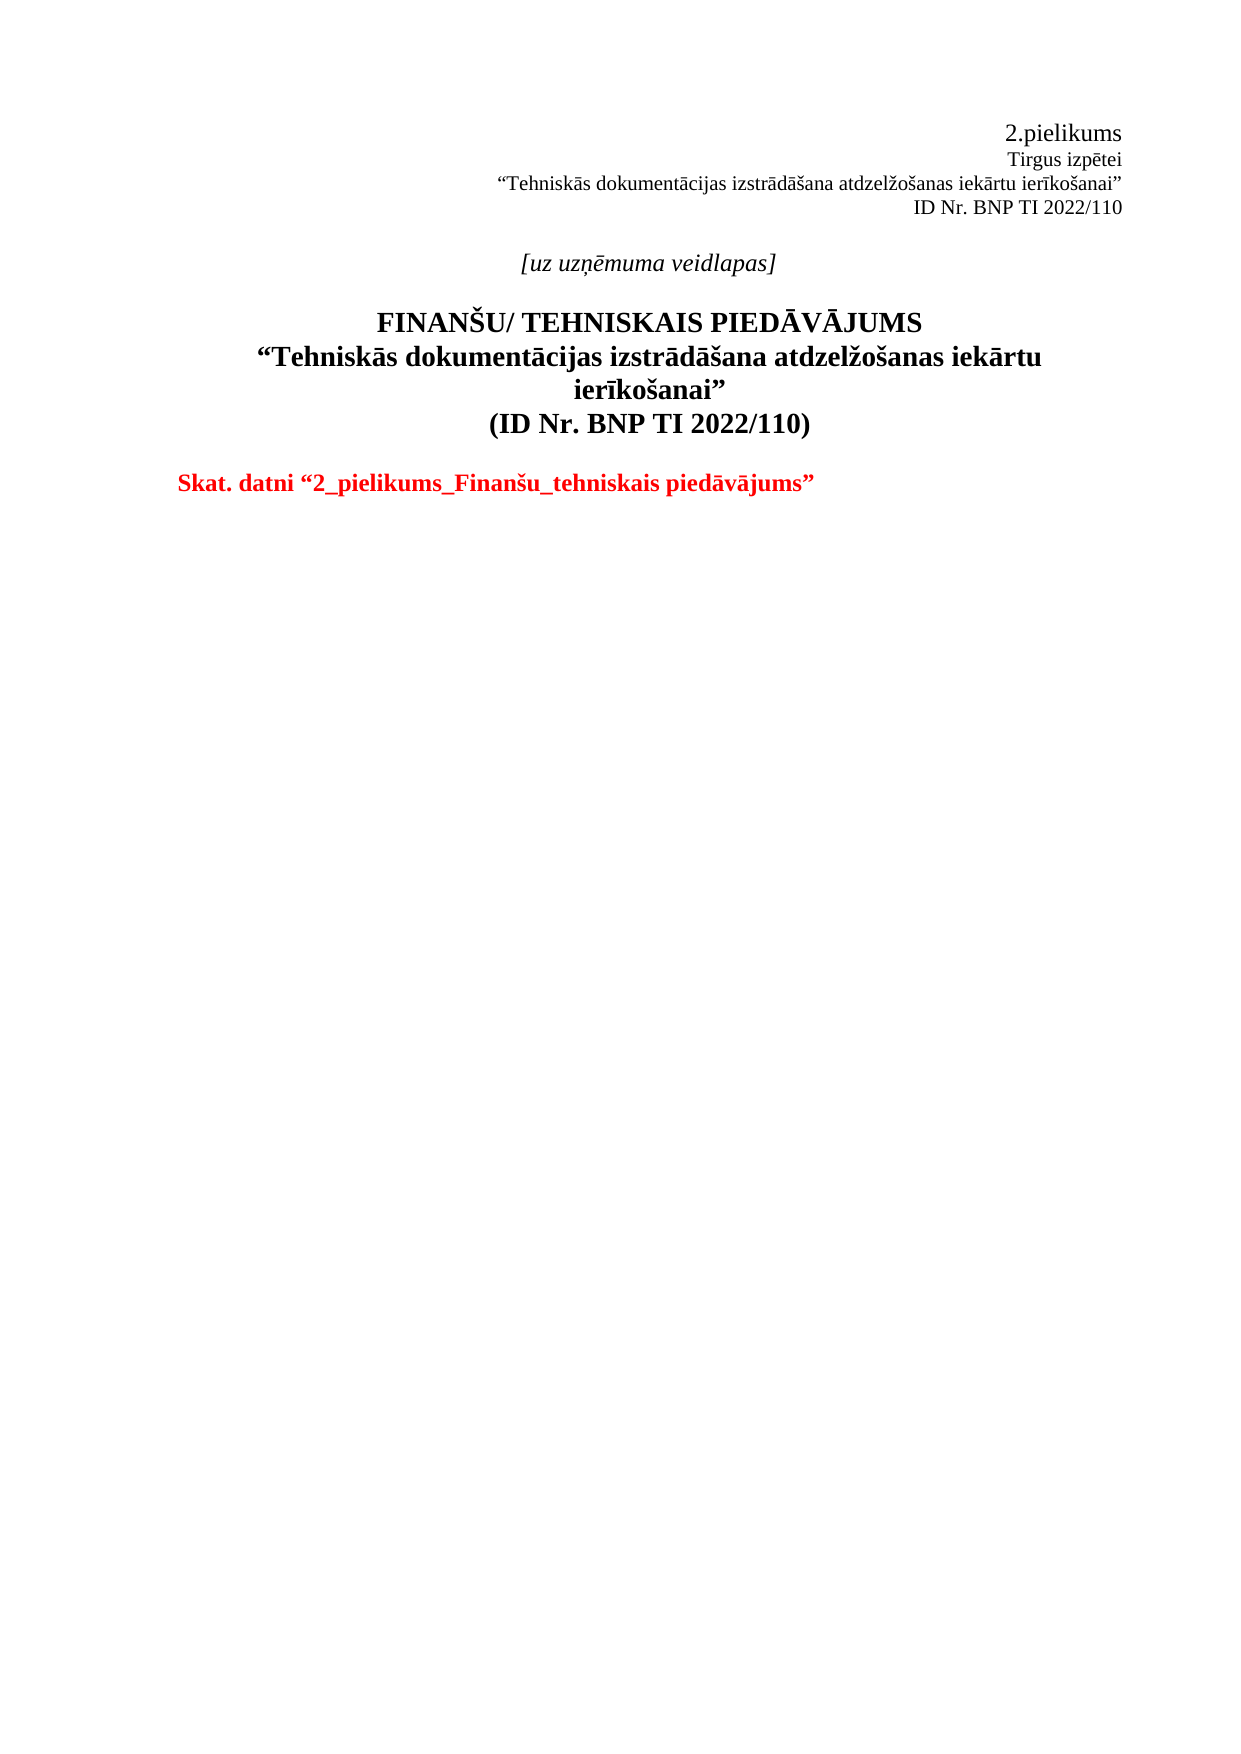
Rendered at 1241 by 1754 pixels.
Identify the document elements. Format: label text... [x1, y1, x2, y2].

text ID Nr. BNP TI 2022/110 [177, 195, 1122, 219]
text “Tehniskās dokumentācijas izstrādāšana atdzelžošanas iekārtu ierīkošanai” [177, 339, 1122, 406]
text [uz uzņēmuma veidlapas] [177, 248, 1122, 277]
text (ID Nr. BNP TI 2022/110) [177, 406, 1122, 439]
text 2.pielikums [177, 118, 1122, 147]
text FINANŠU/ TEHNISKAIS PIEDĀVĀJUMS [177, 305, 1122, 339]
text Skat. datni “2_pielikums_Finanšu_tehniskais piedāvājums” [177, 468, 1122, 497]
text “Tehniskās dokumentācijas izstrādāšana atdzelžošanas iekārtu ierīkošanai” [177, 171, 1122, 195]
text Tirgus izpētei [177, 147, 1122, 171]
